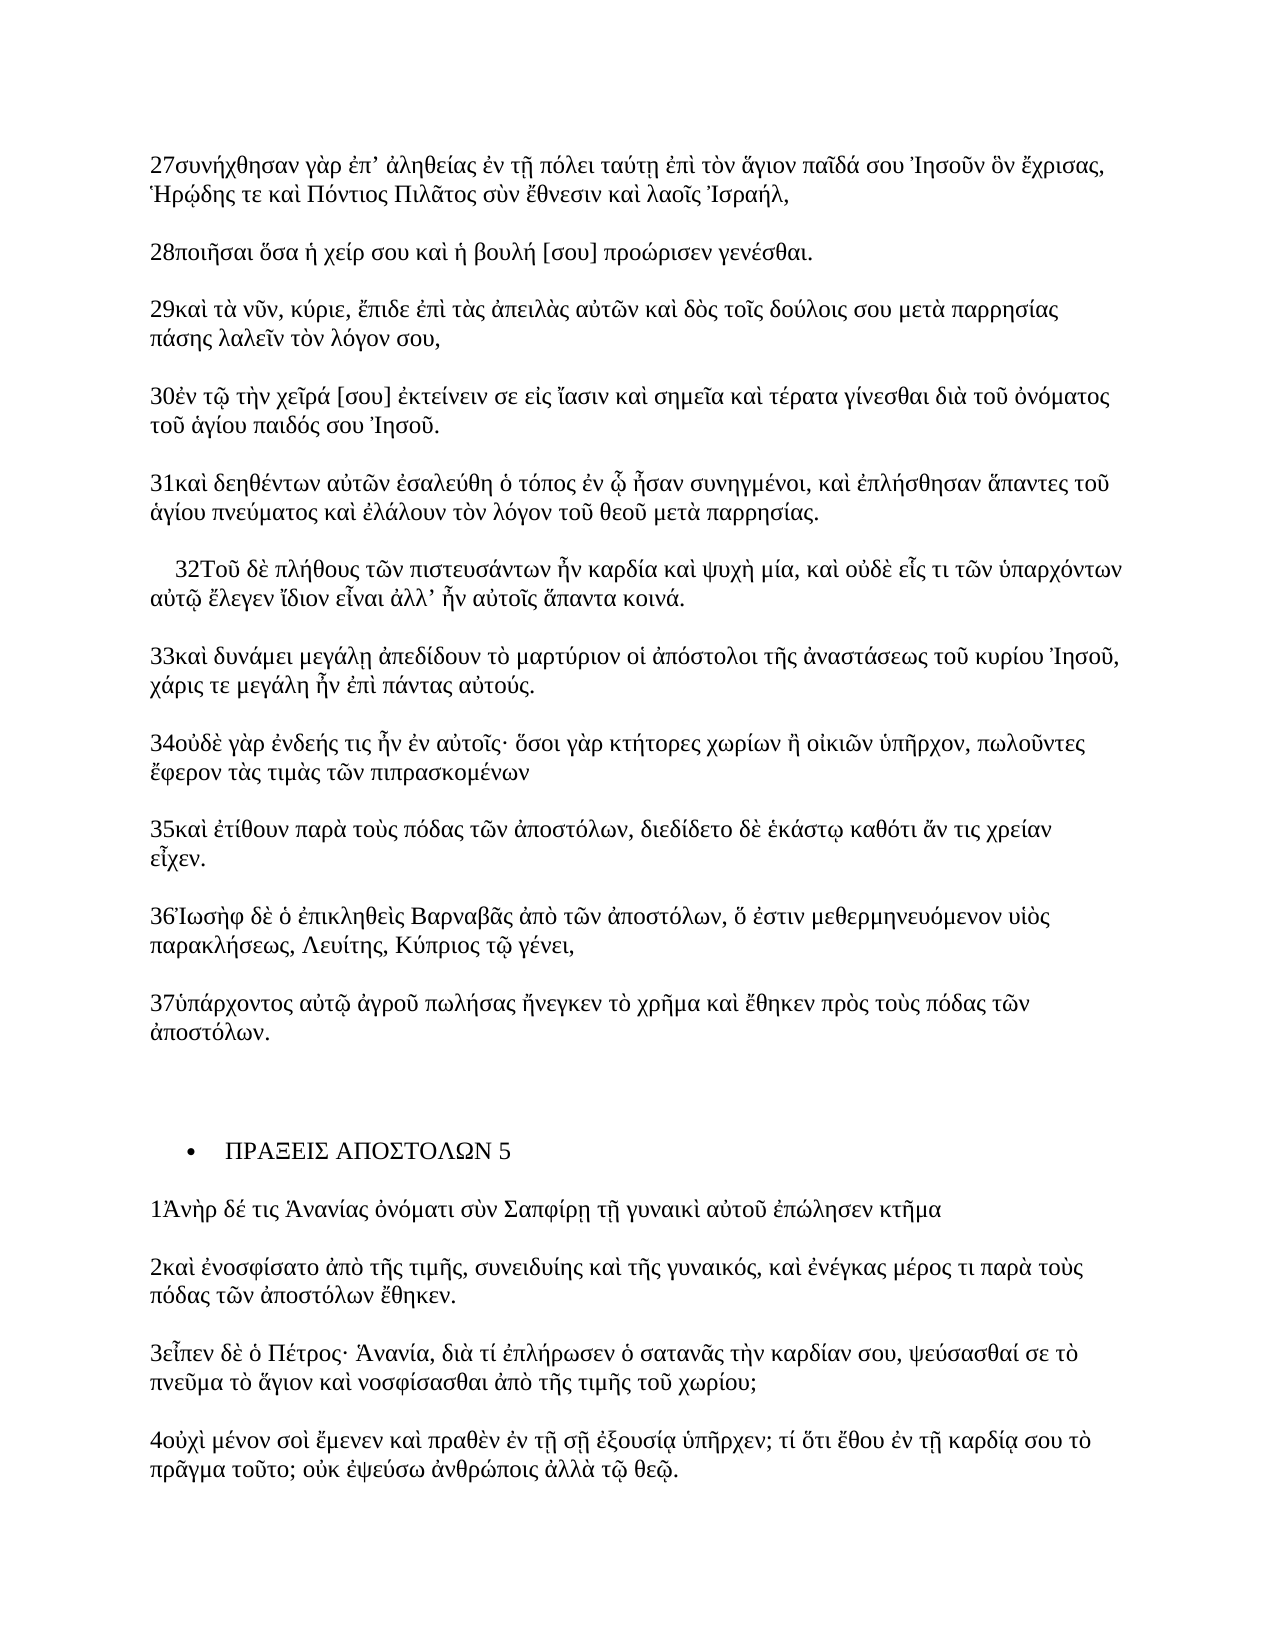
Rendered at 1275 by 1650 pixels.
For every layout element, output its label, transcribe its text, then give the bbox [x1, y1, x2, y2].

text 4οὐχὶ μένον σοὶ ἔμενεν καὶ πραθὲν ἐν τῇ σῇ ἐξουσίᾳ ὑπῆρχεν; τί ὅτι ἔθου ἐν τῇ καρδίᾳ σου τὸ πρᾶγμα τοῦτο; οὐκ ἐψεύσω ἀνθρώποις ἀλλὰ τῷ θεῷ. [150, 1425, 1125, 1483]
text 36Ἰωσὴφ δὲ ὁ ἐπικληθεὶς Βαρναβᾶς ἀπὸ τῶν ἀποστόλων, ὅ ἐστιν μεθερμηνευόμενον υἱὸς παρακλήσεως, Λευίτης, Κύπριος τῷ γένει, [150, 901, 1125, 959]
list ΠΡΑΞΕΙΣ ΑΠΟΣΤΟΛΩΝ 5 [187, 1136, 1125, 1165]
text 33καὶ δυνάμει μεγάλῃ ἀπεδίδουν τὸ μαρτύριον οἱ ἀπόστολοι τῆς ἀναστάσεως τοῦ κυρίου Ἰησοῦ, χάρις τε μεγάλη ἦν ἐπὶ πάντας αὐτούς. [150, 641, 1125, 699]
text 28ποιῆσαι ὅσα ἡ χείρ σου καὶ ἡ βουλή [σου] προώρισεν γενέσθαι. [150, 237, 1125, 265]
text 35καὶ ἐτίθουν παρὰ τοὺς πόδας τῶν ἀποστόλων, διεδίδετο δὲ ἑκάστῳ καθότι ἄν τις χρείαν εἶχεν. [150, 814, 1125, 872]
text 1Ἀνὴρ δέ τις Ἁνανίας ὀνόματι σὺν Σαπφίρῃ τῇ γυναικὶ αὐτοῦ ἐπώλησεν κτῆμα [150, 1194, 1125, 1223]
text 2καὶ ἐνοσφίσατο ἀπὸ τῆς τιμῆς, συνειδυίης καὶ τῆς γυναικός, καὶ ἐνέγκας μέρος τι παρὰ τοὺς πόδας τῶν ἀποστόλων ἔθηκεν. [150, 1252, 1125, 1309]
text 31καὶ δεηθέντων αὐτῶν ἐσαλεύθη ὁ τόπος ἐν ᾧ ἦσαν συνηγμένοι, καὶ ἐπλήσθησαν ἅπαντες τοῦ ἁγίου πνεύματος καὶ ἐλάλουν τὸν λόγον τοῦ θεοῦ μετὰ παρρησίας. [150, 468, 1125, 525]
text 32Τοῦ δὲ πλήθους τῶν πιστευσάντων ἦν καρδία καὶ ψυχὴ μία, καὶ οὐδὲ εἷς τι τῶν ὑπαρχόντων αὐτῷ ἔλεγεν ἴδιον εἶναι ἀλλ’ ἦν αὐτοῖς ἅπαντα κοινά. [150, 554, 1125, 612]
text 37ὑπάρχοντος αὐτῷ ἀγροῦ πωλήσας ἤνεγκεν τὸ χρῆμα καὶ ἔθηκεν πρὸς τοὺς πόδας τῶν ἀποστόλων. [150, 988, 1125, 1045]
text 34οὐδὲ γὰρ ἐνδεής τις ἦν ἐν αὐτοῖς· ὅσοι γὰρ κτήτορες χωρίων ἢ οἰκιῶν ὑπῆρχον, πωλοῦντες ἔφερον τὰς τιμὰς τῶν πιπρασκομένων [150, 728, 1125, 785]
text 27συνήχθησαν γὰρ ἐπ’ ἀληθείας ἐν τῇ πόλει ταύτῃ ἐπὶ τὸν ἅγιον παῖδά σου Ἰησοῦν ὃν ἔχρισας, Ἡρῴδης τε καὶ Πόντιος Πιλᾶτος σὺν ἔθνεσιν καὶ λαοῖς Ἰσραήλ, [150, 150, 1125, 207]
text 3εἶπεν δὲ ὁ Πέτρος· Ἁνανία, διὰ τί ἐπλήρωσεν ὁ σατανᾶς τὴν καρδίαν σου, ψεύσασθαί σε τὸ πνεῦμα τὸ ἅγιον καὶ νοσφίσασθαι ἀπὸ τῆς τιμῆς τοῦ χωρίου; [150, 1338, 1125, 1396]
text 30ἐν τῷ τὴν χεῖρά [σου] ἐκτείνειν σε εἰς ἴασιν καὶ σημεῖα καὶ τέρατα γίνεσθαι διὰ τοῦ ὀνόματος τοῦ ἁγίου παιδός σου Ἰησοῦ. [150, 381, 1125, 439]
text 29καὶ τὰ νῦν, κύριε, ἔπιδε ἐπὶ τὰς ἀπειλὰς αὐτῶν καὶ δὸς τοῖς δούλοις σου μετὰ παρρησίας πάσης λαλεῖν τὸν λόγον σου, [150, 294, 1125, 352]
